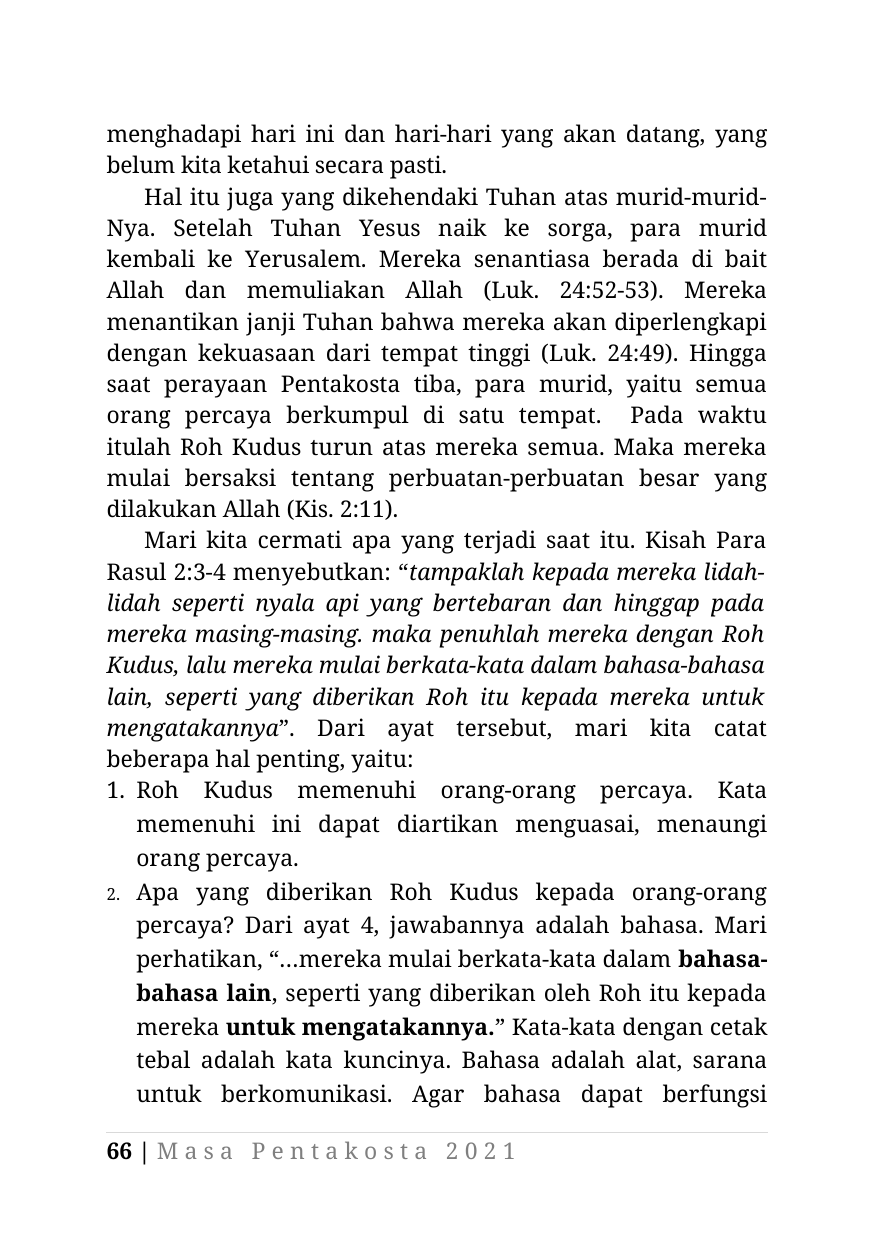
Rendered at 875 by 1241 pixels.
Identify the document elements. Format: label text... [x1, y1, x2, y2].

text Hal itu juga yang dikehendaki Tuhan atas murid-murid-Nya. Setelah Tuhan Yesus naik ke sorga, para murid kembali ke Yerusalem. Mereka senantiasa berada di bait Allah dan memuliakan Allah (Luk. 24:52-53). Mereka menantikan janji Tuhan bahwa mereka akan diperlengkapi dengan kekuasaan dari tempat tinggi (Luk. 24:49). Hingga saat perayaan Pentakosta tiba, para murid, yaitu semua orang percaya berkumpul di satu tempat. Pada waktu itulah Roh Kudus turun atas mereka semua. Maka mereka mulai bersaksi tentang perbuatan-perbuatan besar yang dilakukan Allah (Kis. 2:11). [106, 181, 768, 524]
list Roh Kudus memenuhi orang-orang percaya. Kata memenuhi ini dapat diartikan menguasai, menaungi orang percaya. [106, 774, 768, 873]
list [106, 876, 768, 1109]
text Mari kita cermati apa yang terjadi saat itu. Kisah Para Rasul 2:3-4 menyebutkan: “tampaklah kepada mereka lidah-lidah seperti nyala api yang bertebaran dan hinggap pada mereka masing-masing. maka penuhlah mereka dengan Roh Kudus, lalu mereka mulai berkata-kata dalam bahasa-bahasa lain, seperti yang diberikan Roh itu kepada mereka untuk mengatakannya”. Dari ayat tersebut, mari kita catat beberapa hal penting, yaitu: [106, 524, 768, 774]
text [106, 118, 768, 181]
